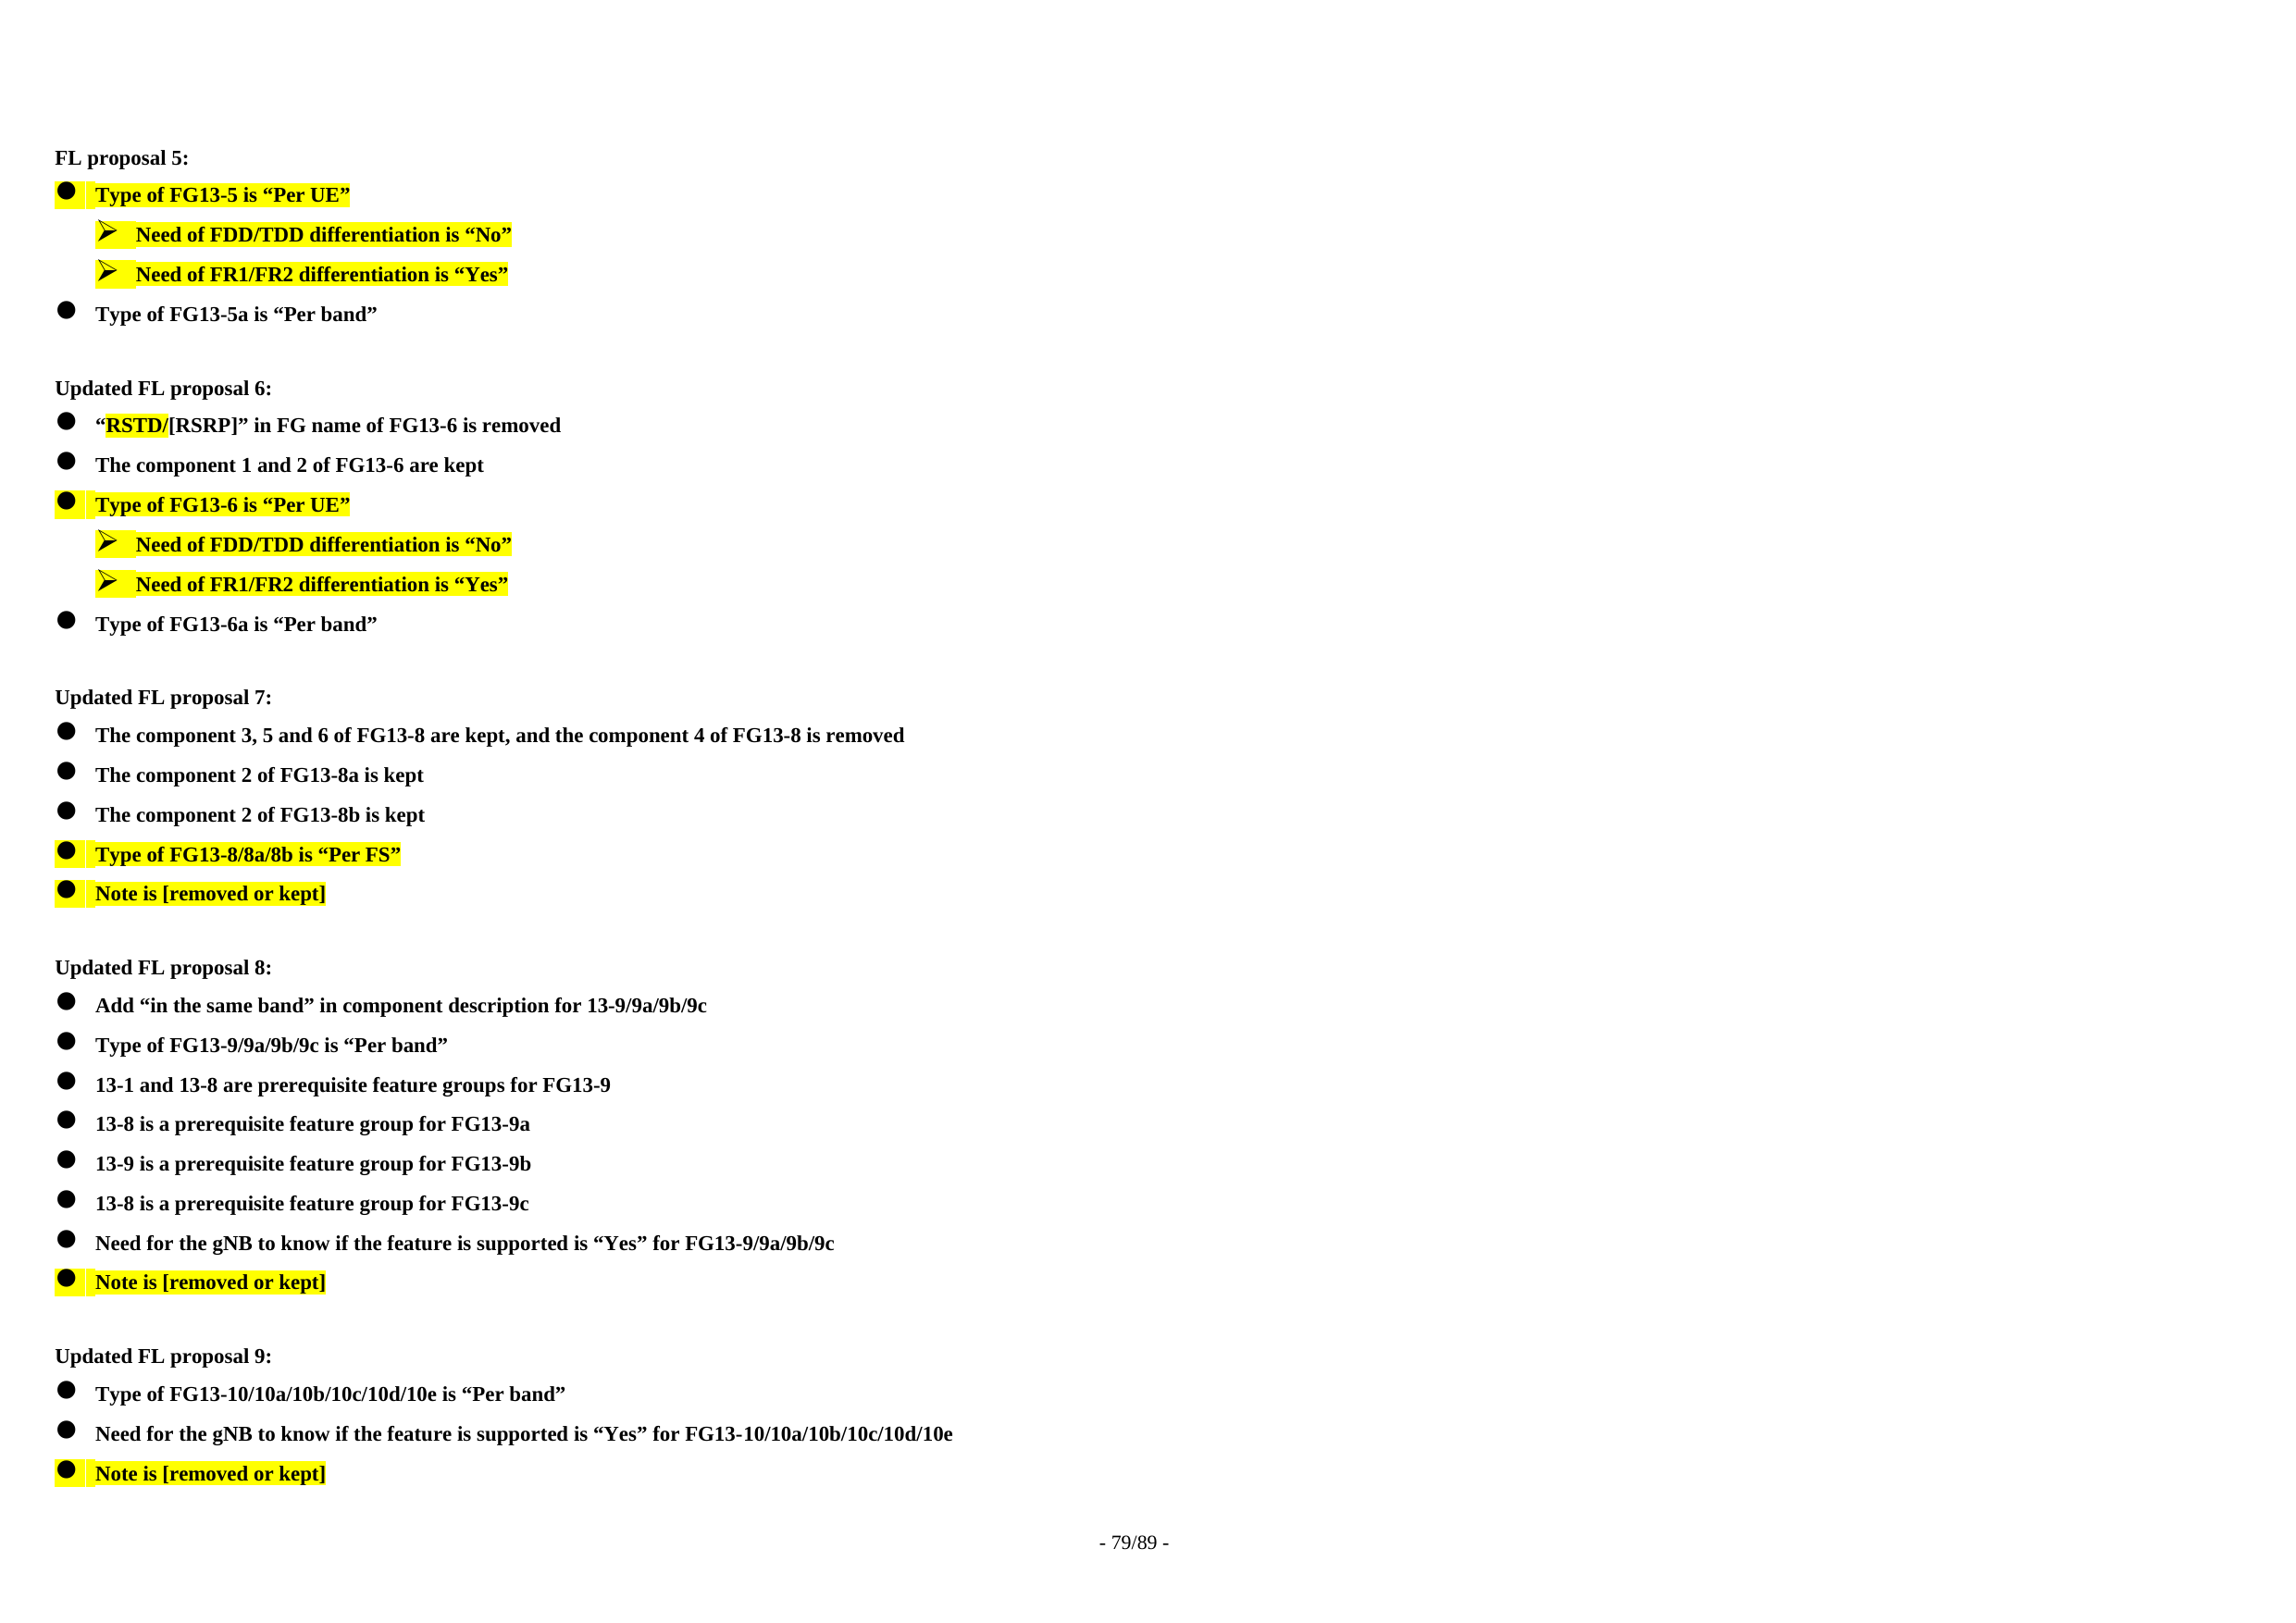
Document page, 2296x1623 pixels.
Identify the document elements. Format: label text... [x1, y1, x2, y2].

list Need for the gNB to know if the feature is supported is “Yes” for FG13-10/10a/10b/10c/10d/10e [55, 1419, 2214, 1447]
list Add “in the same band” in component description for 13-9/9a/9b/9c [55, 991, 2214, 1019]
list Need of FDD/TDD differentiation is “No” [136, 221, 2214, 249]
list Type of FG13-9/9a/9b/9c is “Per band” [55, 1031, 2214, 1059]
list The component 1 and 2 of FG13-6 are kept [55, 452, 2214, 479]
list Need for the gNB to know if the feature is supported is “Yes” for FG13-9/9a/9b/9c [55, 1229, 2214, 1257]
list Type of FG13-5 is “Per UE” [95, 181, 2214, 209]
list Type of FG13-8/8a/8b is “Per FS” [95, 840, 2214, 868]
list Note is [removed or kept] [95, 1269, 2214, 1296]
list Type of FG13-6a is “Per band” [55, 610, 2214, 638]
text Updated FL proposal 9: [55, 1344, 2214, 1369]
list “RSTD/[RSRP]” in FG name of FG13-6 is removed [55, 412, 2214, 440]
list Type of FG13-10/10a/10b/10c/10d/10e is “Per band” [55, 1380, 2214, 1408]
list Type of FG13-5a is “Per band” [55, 300, 2214, 328]
text Updated FL proposal 7: [55, 686, 2214, 710]
list 13-8 is a prerequisite feature group for FG13-9c [55, 1189, 2214, 1218]
list Need of FR1/FR2 differentiation is “Yes” [136, 260, 2214, 289]
list The component 2 of FG13-8b is kept [55, 800, 2214, 828]
text Updated FL proposal 8: [55, 955, 2214, 980]
list Note is [removed or kept] [95, 1459, 2214, 1487]
list Need of FR1/FR2 differentiation is “Yes” [136, 570, 2214, 598]
list The component 2 of FG13-8a is kept [55, 761, 2214, 788]
list Need of FDD/TDD differentiation is “No” [136, 530, 2214, 558]
list Note is [removed or kept] [95, 880, 2214, 908]
text Updated FL proposal 6: [55, 376, 2214, 400]
list Type of FG13-6 is “Per UE” [95, 490, 2214, 519]
list 13-9 is a prerequisite feature group for FG13-9b [55, 1149, 2214, 1178]
list 13-8 is a prerequisite feature group for FG13-9a [55, 1109, 2214, 1138]
text FL proposal 5: [55, 145, 2214, 169]
list The component 3, 5 and 6 of FG13-8 are kept, and the component 4 of FG13-8 is removed [55, 721, 2214, 750]
list 13-1 and 13-8 are prerequisite feature groups for FG13-9 [55, 1071, 2214, 1098]
